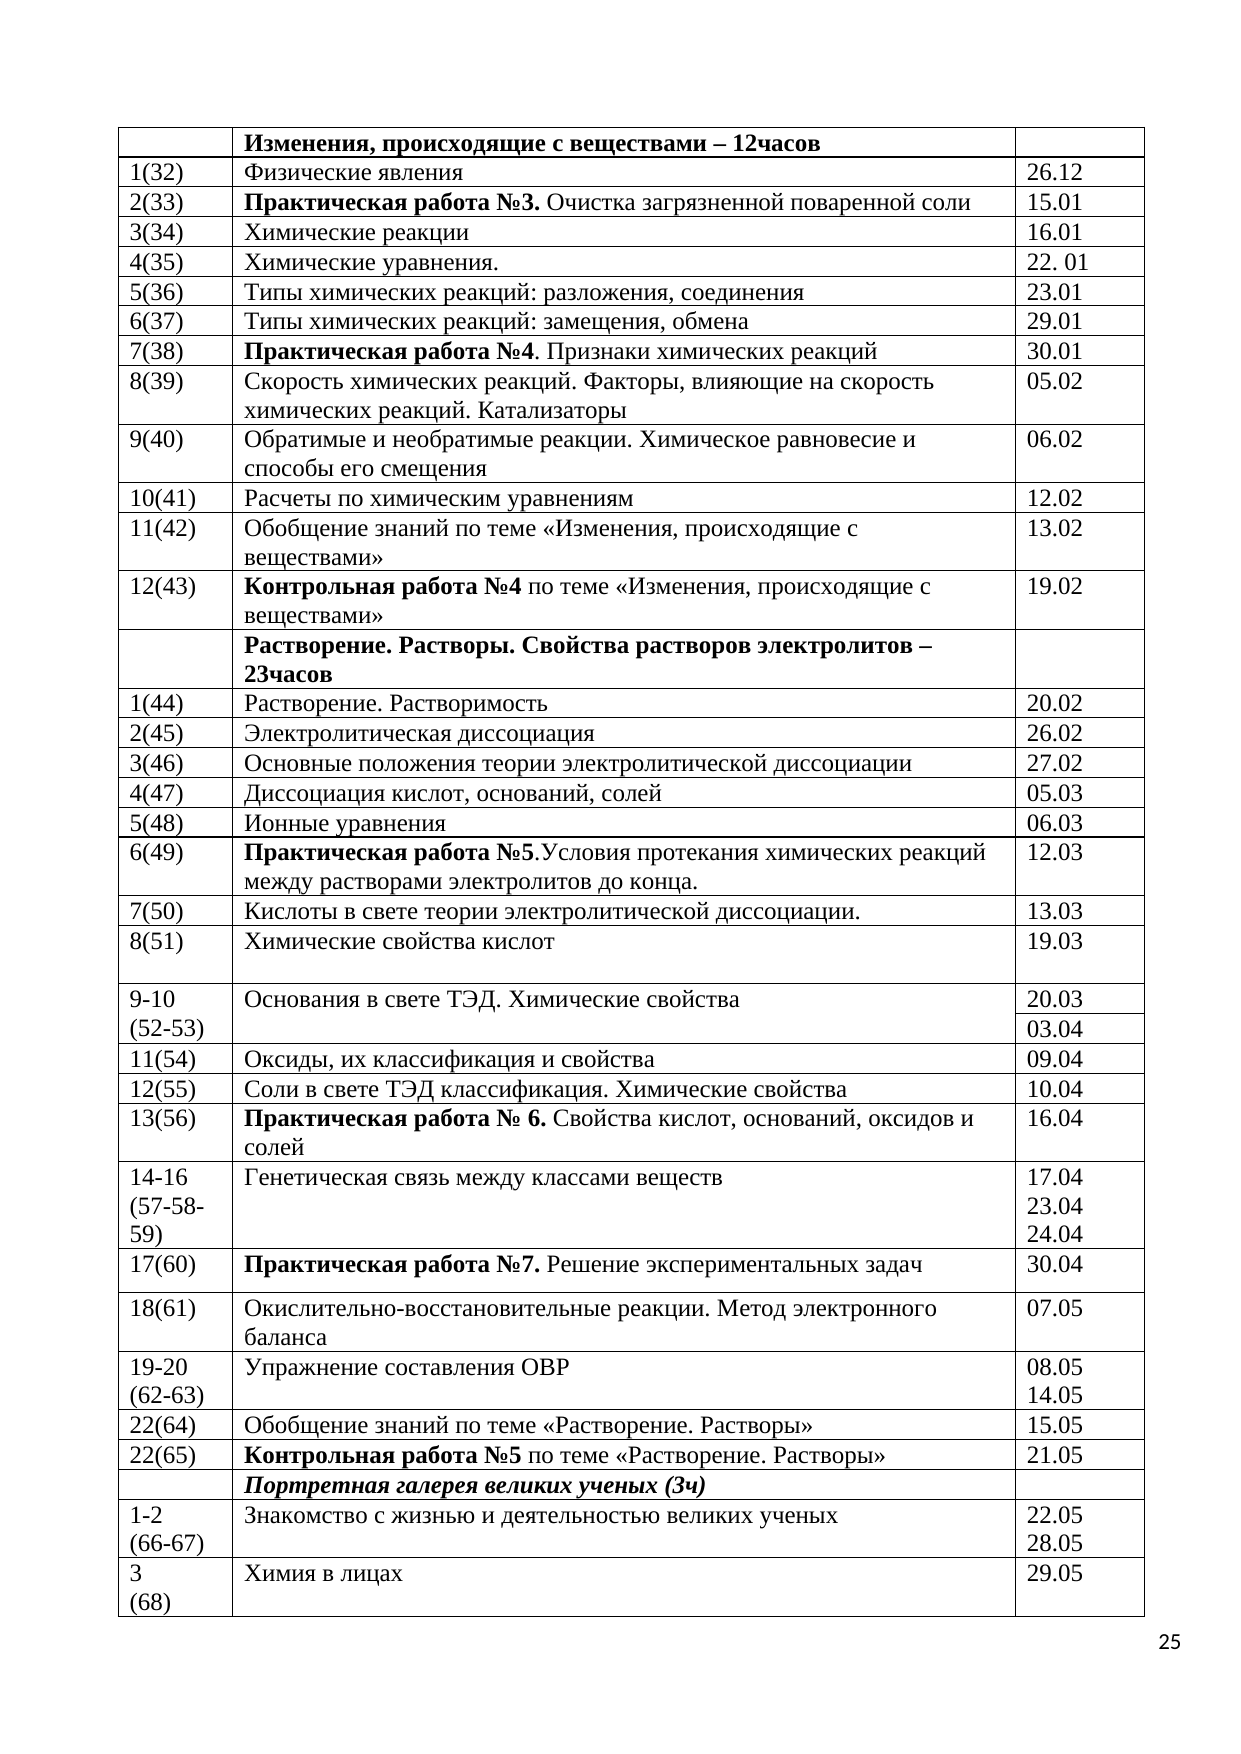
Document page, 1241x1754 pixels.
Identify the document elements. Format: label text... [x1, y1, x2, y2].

table_cell 4(35) [119, 247, 232, 276]
table_cell 19.03 [1016, 926, 1144, 983]
table_cell 06.02 [1016, 425, 1144, 482]
table_cell 2(33) [119, 187, 232, 216]
table_cell 20.03 [1016, 984, 1144, 1013]
table_cell 3(34) [119, 217, 232, 246]
table_cell Соли в свете ТЭД классификация. Химические свойства [233, 1074, 1015, 1102]
table_cell 4(47) [119, 778, 232, 807]
table_cell 29.05 [1016, 1558, 1144, 1616]
table_cell 13.02 [1016, 513, 1144, 570]
table_cell Практическая работа №5.Условия протекания химических реакций между растворами электролитов до конца. [233, 838, 1015, 895]
table_cell 22(65) [119, 1440, 232, 1469]
table_cell Портретная галерея великих ученых (3ч) [233, 1470, 1015, 1499]
table_cell Практическая работа №7. Решение экспериментальных задач [233, 1249, 1015, 1292]
table_cell Химия в лицах [233, 1558, 1015, 1616]
table_cell Скорость химических реакций. Факторы, влияющие на скорость химических реакций. Катализаторы [233, 366, 1015, 423]
table_cell Типы химических реакций: замещения, обмена [233, 306, 1015, 335]
table_cell Химические свойства кислот [233, 926, 1015, 983]
table_cell 22(64) [119, 1410, 232, 1439]
table_cell 12(43) [119, 571, 232, 629]
table_cell 23.01 [1016, 277, 1144, 305]
table_cell Диссоциация кислот, оснований, солей [233, 778, 1015, 807]
table_cell Расчеты по химическим уравнениям [233, 483, 1015, 512]
table_cell 11(42) [119, 513, 232, 570]
table_cell 8(51) [119, 926, 232, 983]
table_cell Растворение. Растворы. Свойства растворов электролитов –23часов [233, 630, 1015, 687]
table_cell 05.03 [1016, 778, 1144, 807]
table_cell 12.02 [1016, 483, 1144, 512]
table_cell 10.04 [1016, 1074, 1144, 1102]
table_cell 9(40) [119, 425, 232, 482]
table_cell 05.02 [1016, 366, 1144, 423]
table_cell 22.05 28.05 [1016, 1500, 1144, 1557]
table_cell Изменения, происходящие с веществами – 12часов [233, 128, 1015, 156]
table_cell Электролитическая диссоциация [233, 718, 1015, 747]
table_cell 9-10 (52-53) [119, 984, 232, 1043]
table_cell 1(32) [119, 158, 232, 186]
table_cell 17.04 23.04 24.04 [1016, 1162, 1144, 1248]
table_cell [1016, 630, 1144, 687]
table_cell 7(50) [119, 896, 232, 925]
table_cell 10(41) [119, 483, 232, 512]
table_cell [119, 1470, 232, 1499]
table_cell 3 (68) [119, 1558, 232, 1616]
table_cell Оксиды, их классификация и свойства [233, 1044, 1015, 1073]
table_cell [1016, 128, 1144, 156]
table_cell 17(60) [119, 1249, 232, 1292]
table_cell 29.01 [1016, 306, 1144, 335]
table_cell 13.03 [1016, 896, 1144, 925]
table_cell Химические уравнения. [233, 247, 1015, 276]
table_cell Обобщение знаний по теме «Растворение. Растворы» [233, 1410, 1015, 1439]
table_cell 30.01 [1016, 336, 1144, 365]
table_cell Ионные уравнения [233, 808, 1015, 836]
table_cell [119, 630, 232, 687]
table_cell Растворение. Растворимость [233, 689, 1015, 717]
table_cell 26.12 [1016, 158, 1144, 186]
table_cell 03.04 [1016, 1014, 1144, 1043]
table_cell [1016, 1470, 1144, 1499]
table_cell 22. 01 [1016, 247, 1144, 276]
table_cell Упражнение составления ОВР [233, 1352, 1015, 1409]
table_cell 26.02 [1016, 718, 1144, 747]
table_cell Обобщение знаний по теме «Изменения, происходящие с веществами» [233, 513, 1015, 570]
table_cell Контрольная работа №5 по теме «Растворение. Растворы» [233, 1440, 1015, 1469]
table_cell 3(46) [119, 748, 232, 777]
table_cell 15.01 [1016, 187, 1144, 216]
table_cell 13(56) [119, 1104, 232, 1161]
table_cell [119, 128, 232, 156]
table_cell Практическая работа №4. Признаки химических реакций [233, 336, 1015, 365]
table_cell 18(61) [119, 1293, 232, 1351]
table_cell 2(45) [119, 718, 232, 747]
table_cell Практическая работа №3. Очистка загрязненной поваренной соли [233, 187, 1015, 216]
table_cell 8(39) [119, 366, 232, 423]
table_cell 19.02 [1016, 571, 1144, 629]
table_cell Физические явления [233, 158, 1015, 186]
table_cell 16.04 [1016, 1104, 1144, 1161]
table_cell 11(54) [119, 1044, 232, 1073]
table_cell 7(38) [119, 336, 232, 365]
table_cell 5(36) [119, 277, 232, 305]
table_cell 12.03 [1016, 838, 1144, 895]
table_cell 14-16 (57-58-59) [119, 1162, 232, 1248]
table_cell 09.04 [1016, 1044, 1144, 1073]
table_cell 12(55) [119, 1074, 232, 1102]
table_cell 1(44) [119, 689, 232, 717]
table_cell 19-20 (62-63) [119, 1352, 232, 1409]
table_cell Химические реакции [233, 217, 1015, 246]
table_cell 5(48) [119, 808, 232, 836]
table_cell 16.01 [1016, 217, 1144, 246]
table_cell 06.03 [1016, 808, 1144, 836]
table_cell Типы химических реакций: разложения, соединения [233, 277, 1015, 305]
table_cell 21.05 [1016, 1440, 1144, 1469]
table_cell Генетическая связь между классами веществ [233, 1162, 1015, 1248]
table_cell Окислительно-восстановительные реакции. Метод электронного баланса [233, 1293, 1015, 1351]
table_cell 20.02 [1016, 689, 1144, 717]
table_cell 6(37) [119, 306, 232, 335]
table_cell 27.02 [1016, 748, 1144, 777]
table_cell 30.04 [1016, 1249, 1144, 1292]
table_cell 15.05 [1016, 1410, 1144, 1439]
table_cell Основные положения теории электролитической диссоциации [233, 748, 1015, 777]
table_cell 08.05 14.05 [1016, 1352, 1144, 1409]
table_cell Контрольная работа №4 по теме «Изменения, происходящие с веществами» [233, 571, 1015, 629]
table_cell Практическая работа № 6. Свойства кислот, оснований, оксидов и солей [233, 1104, 1015, 1161]
table_cell 6(49) [119, 838, 232, 895]
table_cell Знакомство с жизнью и деятельностью великих ученых [233, 1500, 1015, 1557]
table_cell 07.05 [1016, 1293, 1144, 1351]
table_cell Основания в свете ТЭД. Химические свойства [233, 984, 1015, 1043]
table_cell Кислоты в свете теории электролитической диссоциации. [233, 896, 1015, 925]
table_cell Обратимые и необратимые реакции. Химическое равновесие и способы его смещения [233, 425, 1015, 482]
table_cell 1-2 (66-67) [119, 1500, 232, 1557]
